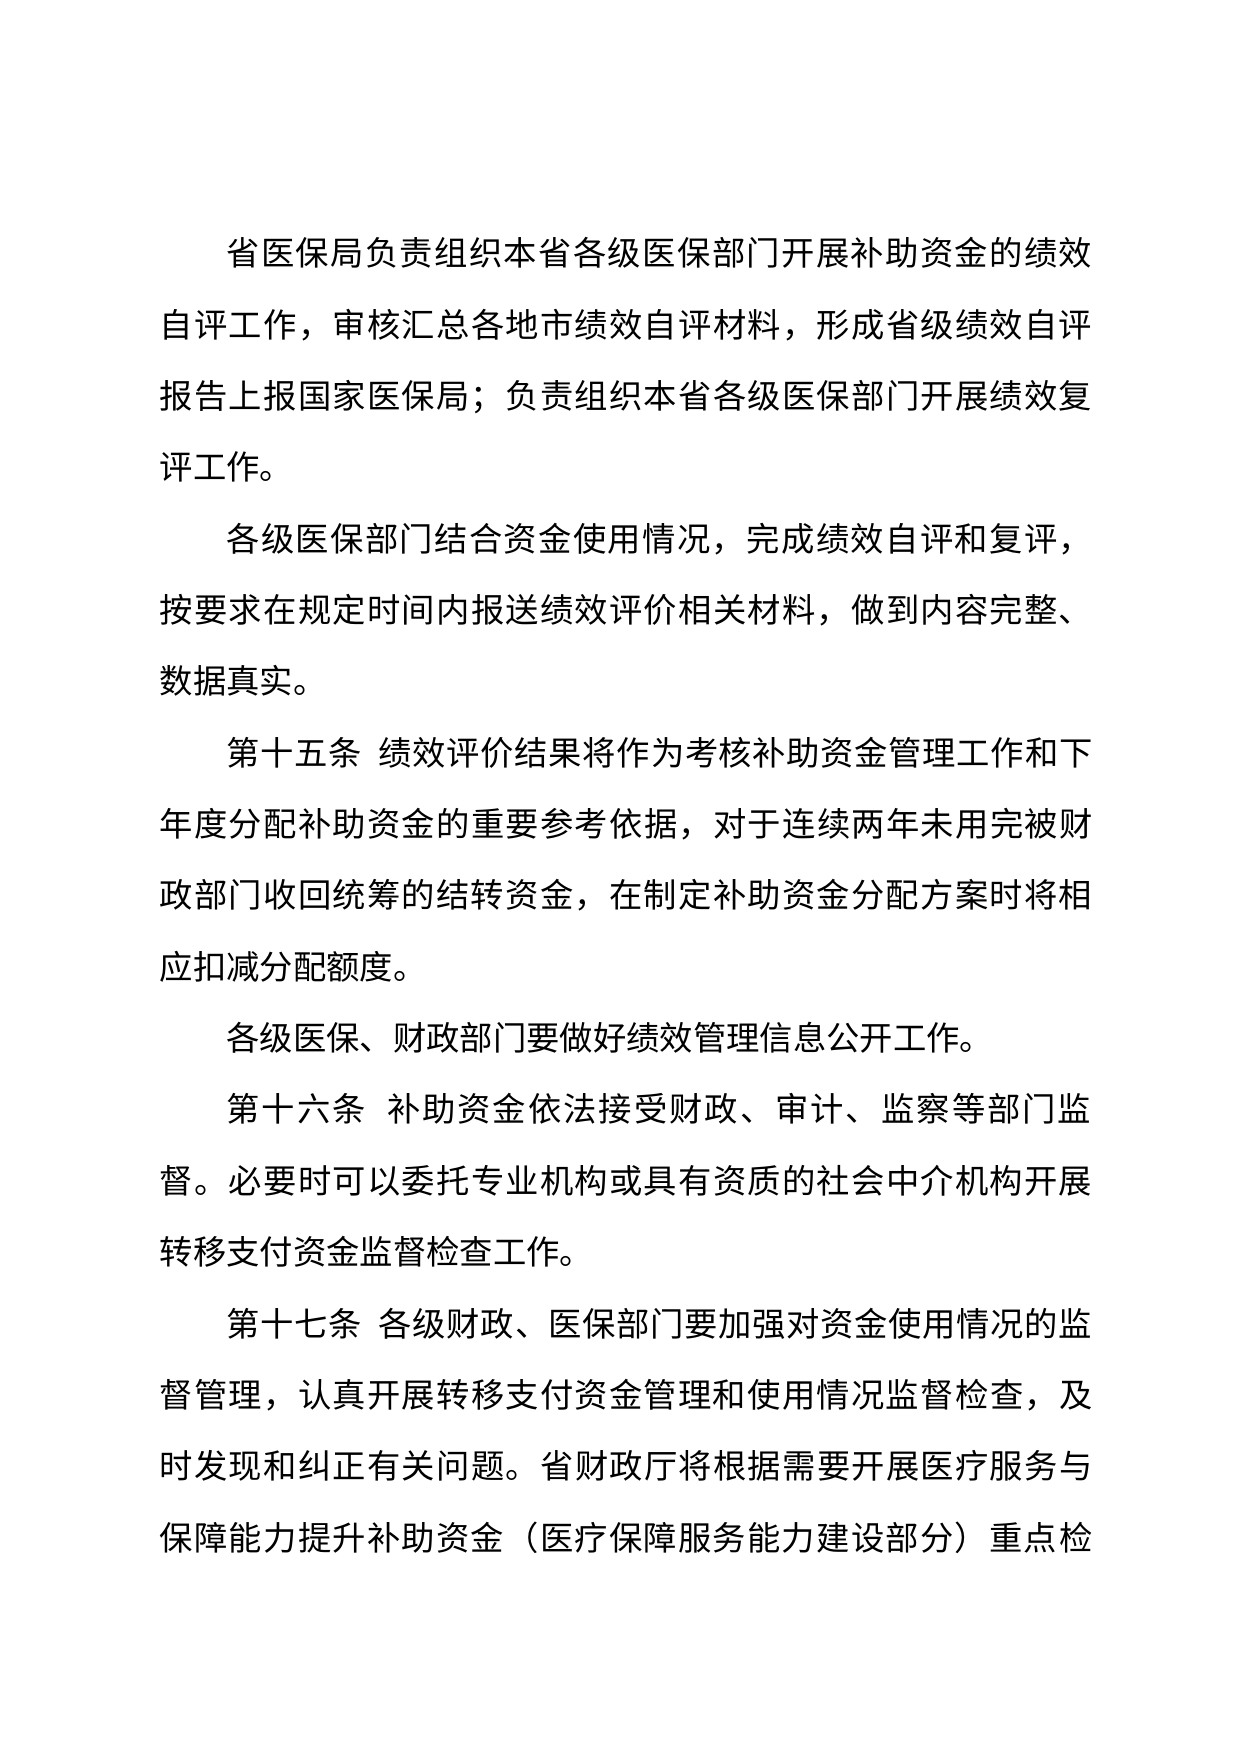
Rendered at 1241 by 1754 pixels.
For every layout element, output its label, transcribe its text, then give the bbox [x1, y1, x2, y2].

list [159, 1297, 1093, 1559]
list 第十六条 补助资金依法接受财政、审计、监察等部门监督。必要时可以委托专业机构或具有资质的社会中介机构开展转移支付资金监督检查工作。 [159, 1083, 1093, 1274]
list 各级医保、财政部门要做好绩效管理信息公开工作。 [159, 1012, 1093, 1060]
text 第十五条 绩效评价结果将作为考核补助资金管理工作和下年度分配补助资金的重要参考依据，对于连续两年未用完被财政部门收回统筹的结转资金，在制定补助资金分配方案时将相应扣减分配额度。 [159, 726, 1093, 989]
list 各级医保部门结合资金使用情况，完成绩效自评和复评，按要求在规定时间内报送绩效评价相关材料，做到内容完整、数据真实。 [159, 512, 1093, 703]
list 省医保局负责组织本省各级医保部门开展补助资金的绩效自评工作，审核汇总各地市绩效自评材料，形成省级绩效自评报告上报国家医保局；负责组织本省各级医保部门开展绩效复评工作。 [159, 227, 1093, 489]
